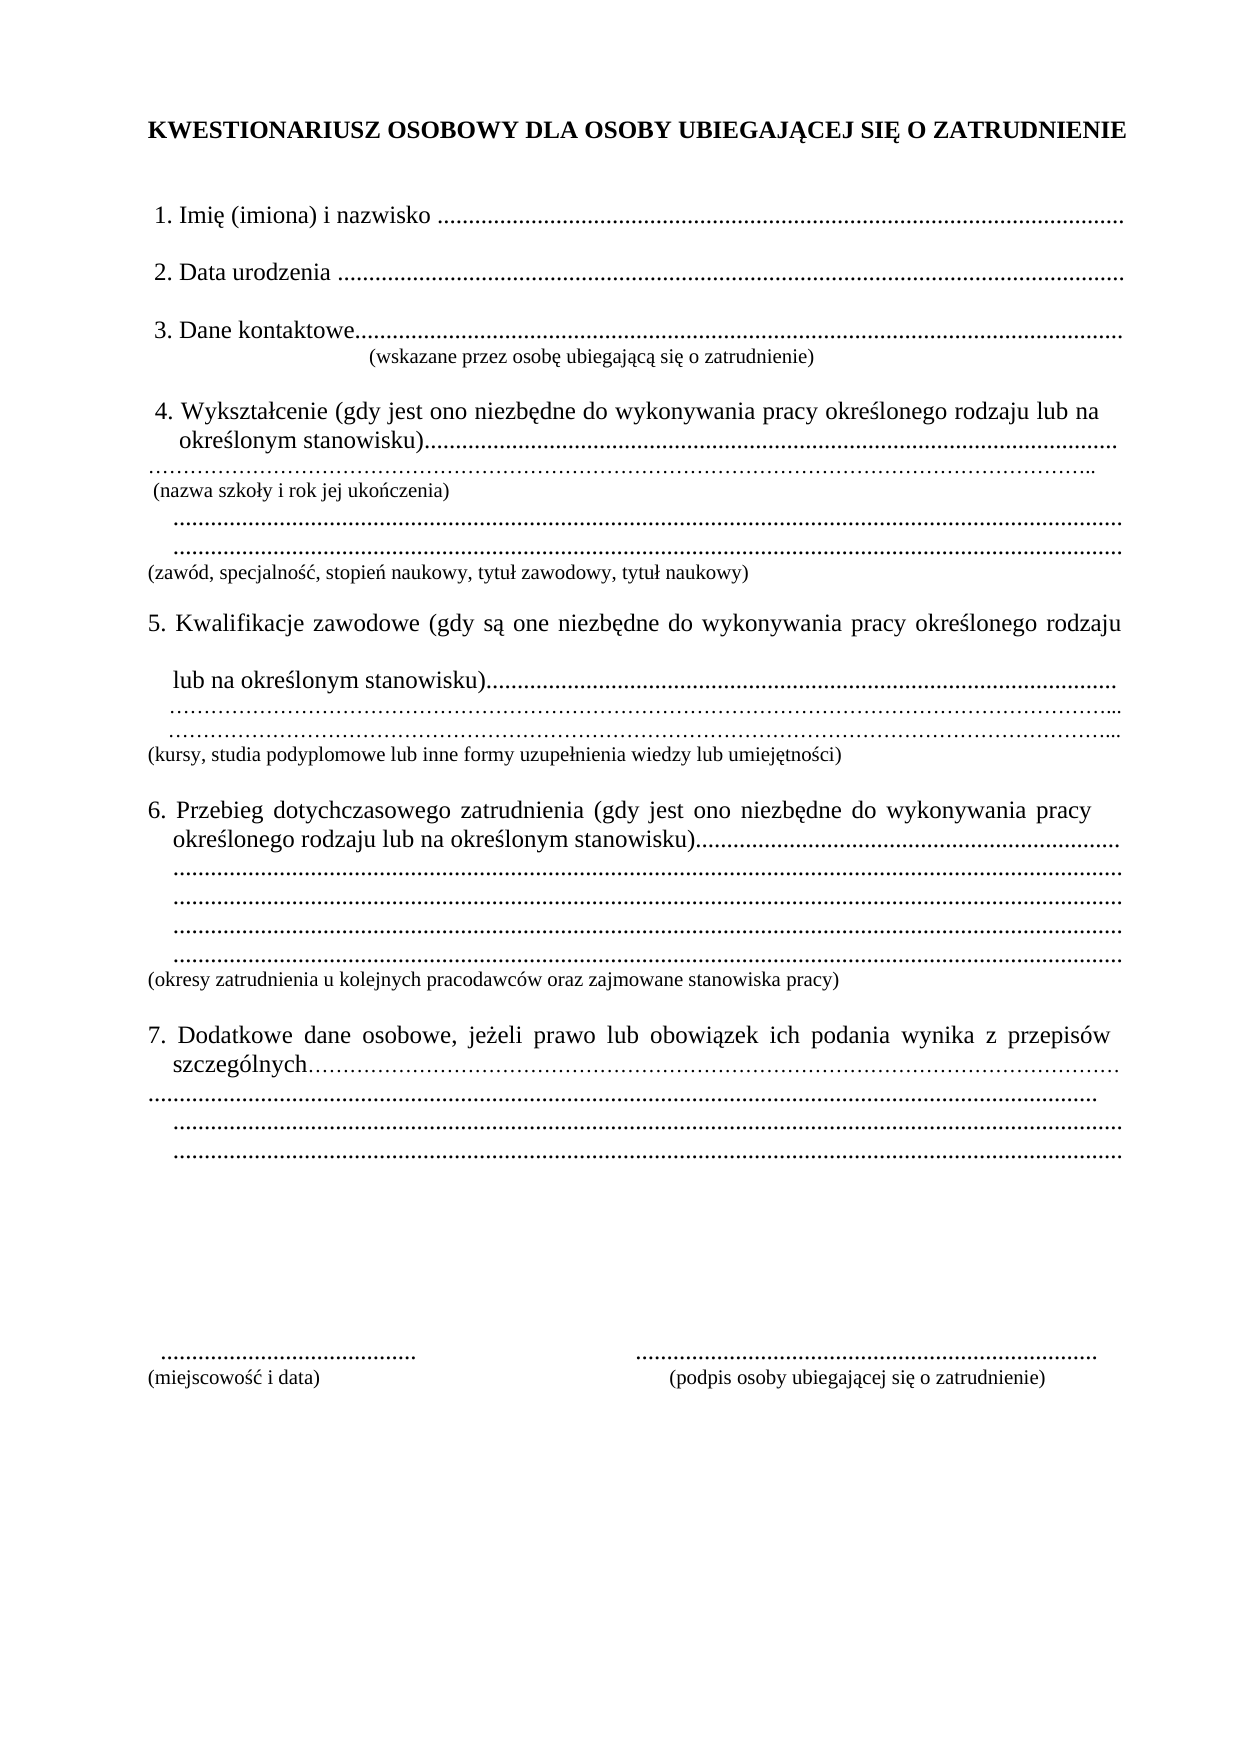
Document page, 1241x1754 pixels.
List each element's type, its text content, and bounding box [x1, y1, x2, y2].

text (wskazane przez osobę ubiegającą się o zatrudnienie) [148, 344, 1152, 368]
text (zawód, specjalność, stopień naukowy, tytuł zawodowy, tytuł naukowy) [148, 559, 1152, 584]
text (okresy zatrudnienia u kolejnych pracodawców oraz zajmowane stanowiska pracy) [148, 967, 1152, 991]
text 4. Wykształcenie (gdy jest ono niezbędne do wykonywania pracy określonego rodzaju lub na określonym stanowisku)............................................................................................................... [148, 396, 1122, 454]
text 7. Dodatkowe dane osobowe, jeżeli prawo lub obowiązek ich podania wynika z przepisów szczególnych……………………………………………………………………………………………………… [148, 1020, 1122, 1078]
text 6. Przebieg dotychczasowego zatrudnienia (gdy jest ono niezbędne do wykonywania pracy określonego rodzaju lub na określonym stanowisku).................................................................... [148, 795, 1122, 852]
text 3. Dane kontaktowe........................................................................................................................... [148, 315, 1152, 344]
text 1. Imię (imiona) i nazwisko .............................................................................................................. [148, 200, 1152, 229]
text (nazwa szkoły i rok jej ukończenia) [148, 478, 1152, 502]
text (kursy, studia podyplomowe lub inne formy uzupełnienia wiedzy lub umiejętności) [148, 742, 1152, 766]
text ………………………………………………………………………………………………………………………... [148, 694, 1152, 718]
text ........................................................................................................................................................ [148, 531, 1152, 559]
text ........................................................................................................................................................ [148, 1106, 1152, 1135]
text ........................................................................................................................................................ [148, 1078, 1152, 1106]
text ........................................................................................................................................................ [148, 881, 1152, 910]
text ……………………………………………………………………………………………………………………….. [148, 454, 1122, 478]
text ........................................................................................................................................................ [148, 1135, 1152, 1164]
text ........................................................................................................................................................ [148, 502, 1152, 531]
text 5. Kwalifikacje zawodowe (gdy są one niezbędne do wykonywania pracy określonego rodzaju lub na określonym stanowisku)..................................................................................................... [148, 608, 1122, 694]
subtitle KWESTIONARIUSZ OSOBOWY DLA OSOBY UBIEGAJĄCEJ SIĘ O ZATRUDNIENIE [148, 115, 1152, 144]
text ........................................................................................................................................................ [148, 852, 1152, 881]
text ………………………………………………………………………………………………………………………... [162, 718, 1152, 742]
text 2. Data urodzenia .............................................................................................................................. [148, 257, 1152, 286]
text ........................................................................................................................................................ [148, 939, 1152, 967]
text ........................................................................................................................................................ [148, 910, 1152, 939]
text ......................................... .......................................................................... (miejscowość i data) (podpis osoby ubiegającej się o zatrudnienie) [148, 1308, 1152, 1420]
